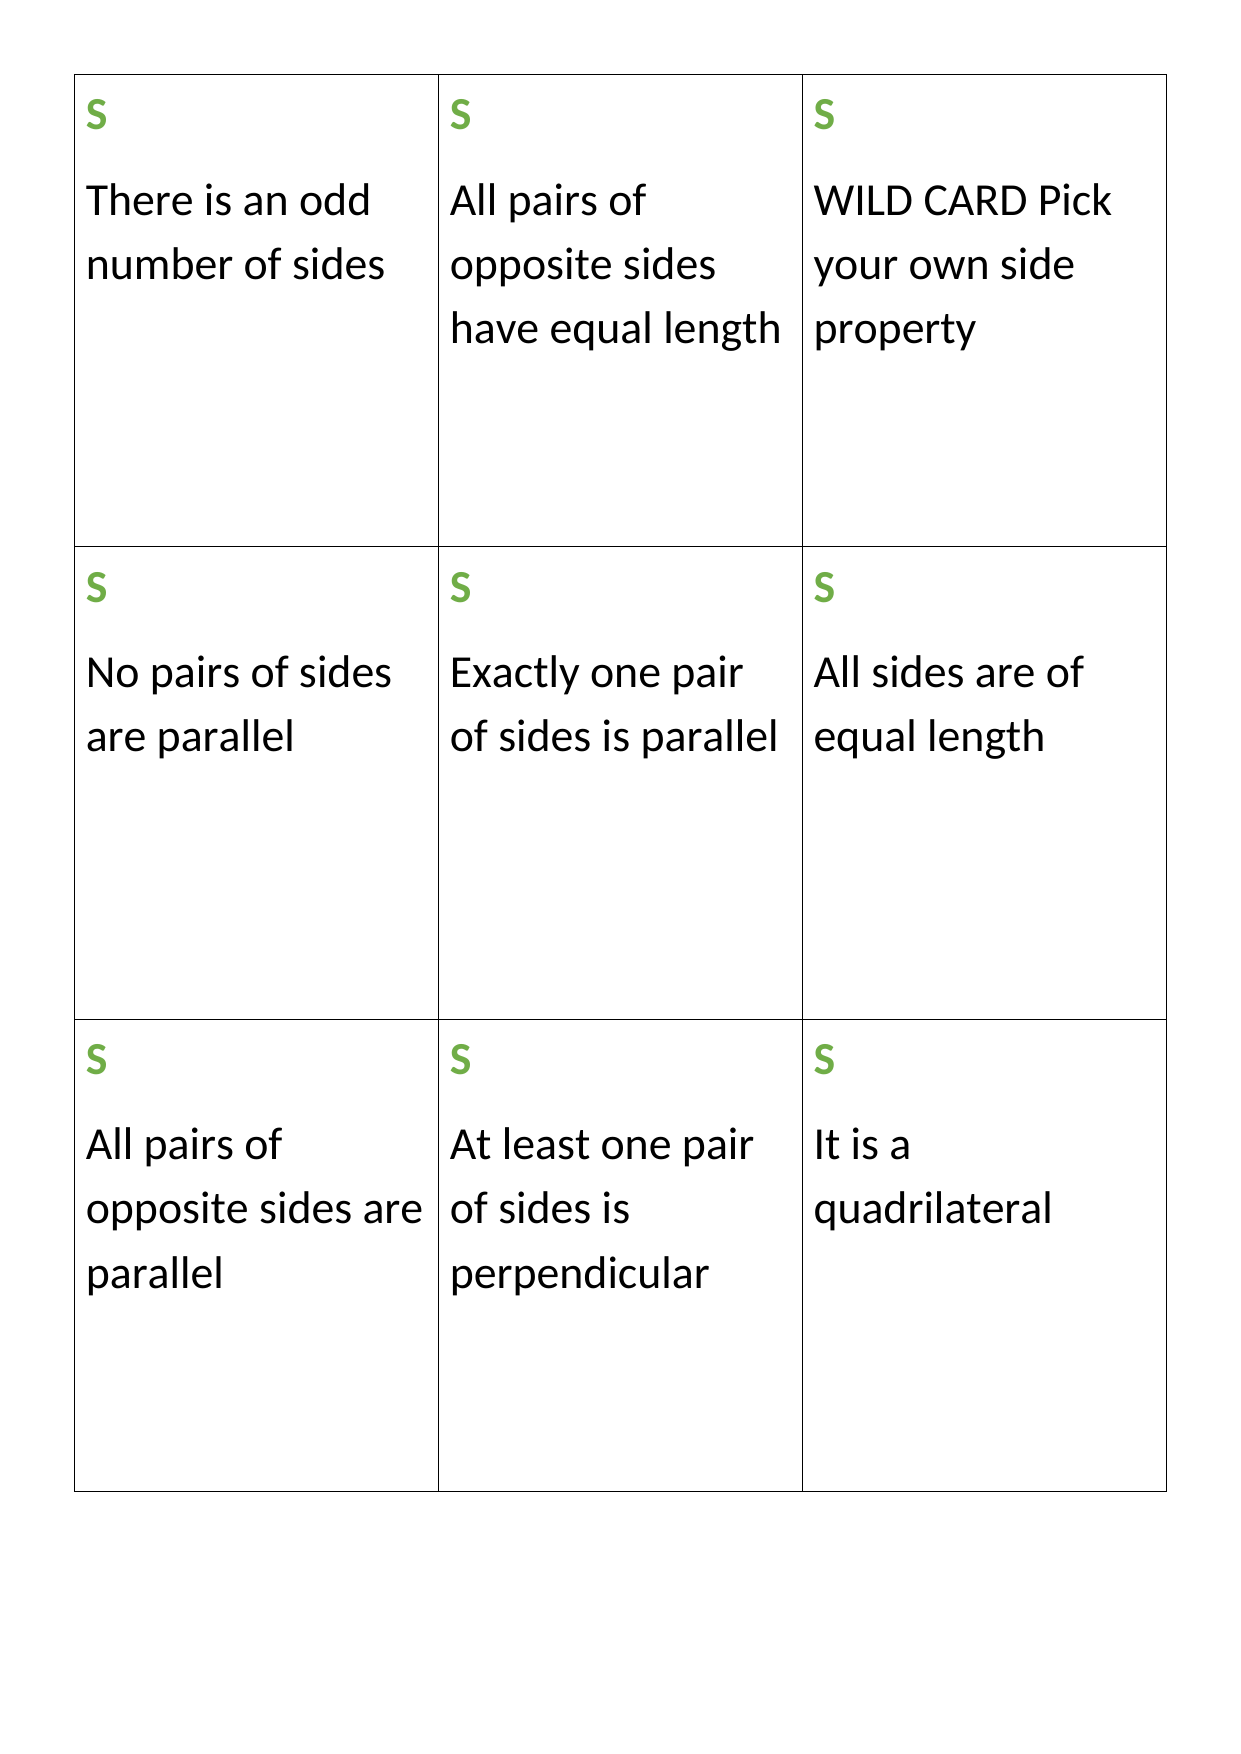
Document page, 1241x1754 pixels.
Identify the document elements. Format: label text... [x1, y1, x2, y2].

table_cell S All sides are of equal length [803, 547, 1166, 1019]
table_cell S There is an odd number of sides [75, 75, 438, 546]
table_cell S It is a quadrilateral [803, 1020, 1166, 1491]
table_cell S No pairs of sides are parallel [75, 547, 438, 1019]
table_cell S WILD CARD Pick your own side property [803, 75, 1166, 546]
table_cell S At least one pair of sides is perpendicular [439, 1020, 802, 1491]
table_cell S Exactly one pair of sides is parallel [439, 547, 802, 1019]
table_cell S All pairs of opposite sides have equal length [439, 75, 802, 546]
table_cell S All pairs of opposite sides are parallel [75, 1020, 438, 1491]
